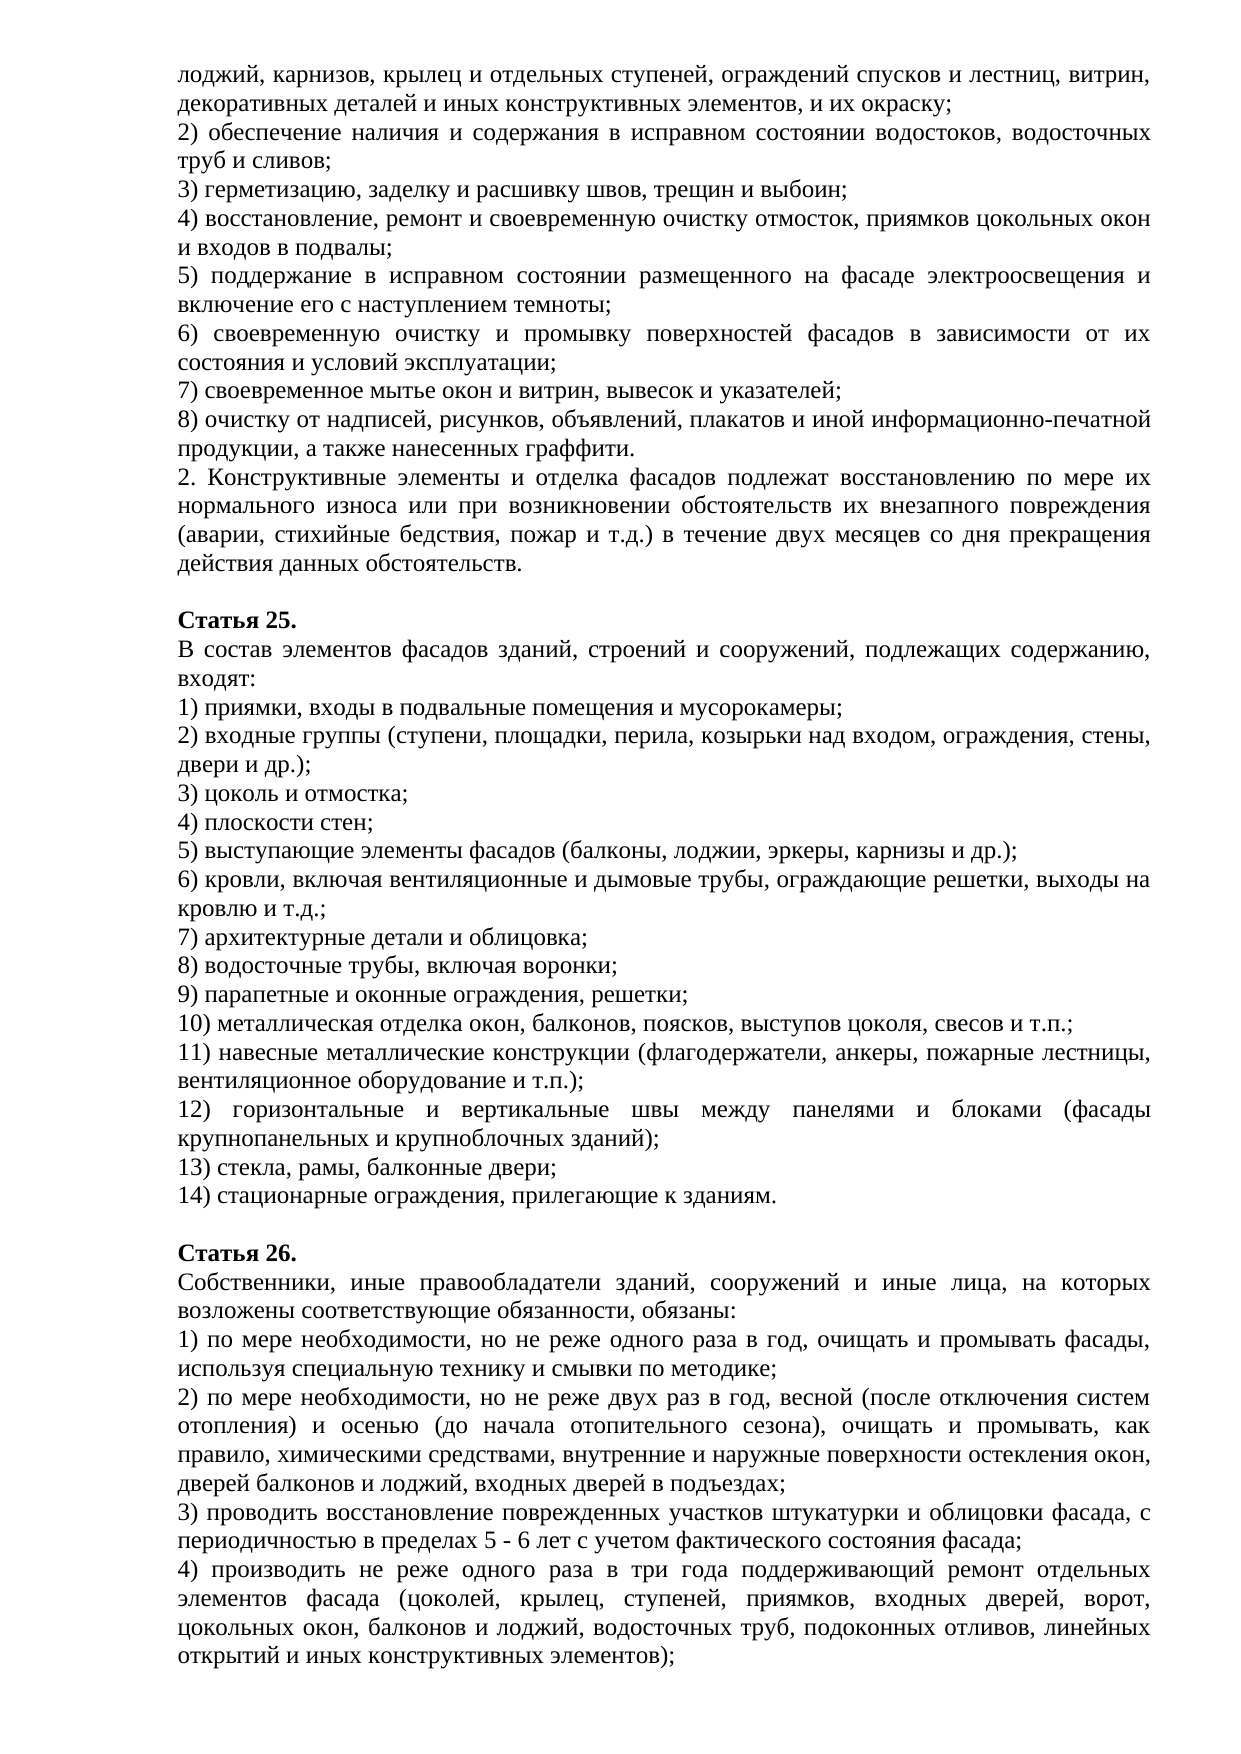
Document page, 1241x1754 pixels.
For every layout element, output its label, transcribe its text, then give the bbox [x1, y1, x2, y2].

text 2) входные группы (ступени, площадки, перила, козырьки над входом, ограждения, стены, двери и др.); [177, 720, 1152, 778]
text В состав элементов фасадов зданий, строений и сооружений, подлежащих содержанию, входят: [177, 634, 1152, 692]
text 13) стекла, рамы, балконные двери; [177, 1152, 1152, 1180]
text Статья 25. [177, 605, 1152, 634]
text 11) навесные металлические конструкции (флагодержатели, анкеры, пожарные лестницы, вентиляционное оборудование и т.п.); [177, 1037, 1152, 1094]
text 3) проводить восстановление поврежденных участков штукатурки и облицовки фасада, с периодичностью в пределах 5 - 6 лет с учетом фактического состояния фасада; [177, 1497, 1152, 1554]
text 10) металлическая отделка окон, балконов, поясков, выступов цоколя, свесов и т.п.; [177, 1008, 1152, 1037]
text 14) стационарные ограждения, прилегающие к зданиям. [177, 1180, 1152, 1209]
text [177, 59, 1152, 117]
text 1) приямки, входы в подвальные помещения и мусорокамеры; [177, 692, 1152, 720]
text 6) кровли, включая вентиляционные и дымовые трубы, ограждающие решетки, выходы на кровлю и т.д.; [177, 864, 1152, 922]
text 2. Конструктивные элементы и отделка фасадов подлежат восстановлению по мере их нормального износа или при возникновении обстоятельств их внезапного повреждения (аварии, стихийные бедствия, пожар и т.д.) в течение двух месяцев со дня прекращения действия данных обстоятельств. [177, 462, 1152, 577]
text 12) горизонтальные и вертикальные швы между панелями и блоками (фасады крупнопанельных и крупноблочных зданий); [177, 1094, 1152, 1152]
text Собственники, иные правообладатели зданий, сооружений и иные лица, на которых возложены соответствующие обязанности, обязаны: [177, 1267, 1152, 1324]
text 2) по мере необходимости, но не реже двух раз в год, весной (после отключения систем отопления) и осенью (до начала отопительного сезона), очищать и промывать, как правило, химическими средствами, внутренние и наружные поверхности остекления окон, дверей балконов и лоджий, входных дверей в подъездах; [177, 1382, 1152, 1497]
text 4) восстановление, ремонт и своевременную очистку отмосток, приямков цокольных окон и входов в подвалы; [177, 203, 1152, 260]
text 3) герметизацию, заделку и расшивку швов, трещин и выбоин; [177, 174, 1152, 203]
text 7) своевременное мытье окон и витрин, вывесок и указателей; [177, 375, 1152, 404]
text 1) по мере необходимости, но не реже одного раза в год, очищать и промывать фасады, используя специальную технику и смывки по методике; [177, 1324, 1152, 1382]
text 6) своевременную очистку и промывку поверхностей фасадов в зависимости от их состояния и условий эксплуатации; [177, 318, 1152, 375]
text 5) выступающие элементы фасадов (балконы, лоджии, эркеры, карнизы и др.); [177, 835, 1152, 864]
text 3) цоколь и отмостка; [177, 778, 1152, 807]
text 8) водосточные трубы, включая воронки; [177, 950, 1152, 979]
text 7) архитектурные детали и облицовка; [177, 922, 1152, 950]
text 4) плоскости стен; [177, 807, 1152, 835]
text 9) парапетные и оконные ограждения, решетки; [177, 979, 1152, 1008]
text Статья 26. [177, 1238, 1152, 1267]
text 8) очистку от надписей, рисунков, объявлений, плакатов и иной информационно-печатной продукции, а также нанесенных граффити. [177, 404, 1152, 462]
text 2) обеспечение наличия и содержания в исправном состоянии водостоков, водосточных труб и сливов; [177, 117, 1152, 174]
text 4) производить не реже одного раза в три года поддерживающий ремонт отдельных элементов фасада (цоколей, крылец, ступеней, приямков, входных дверей, ворот, цокольных окон, балконов и лоджий, водосточных труб, подоконных отливов, линейных открытий и иных конструктивных элементов); [177, 1554, 1152, 1669]
text 5) поддержание в исправном состоянии размещенного на фасаде электроосвещения и включение его с наступлением темноты; [177, 260, 1152, 318]
